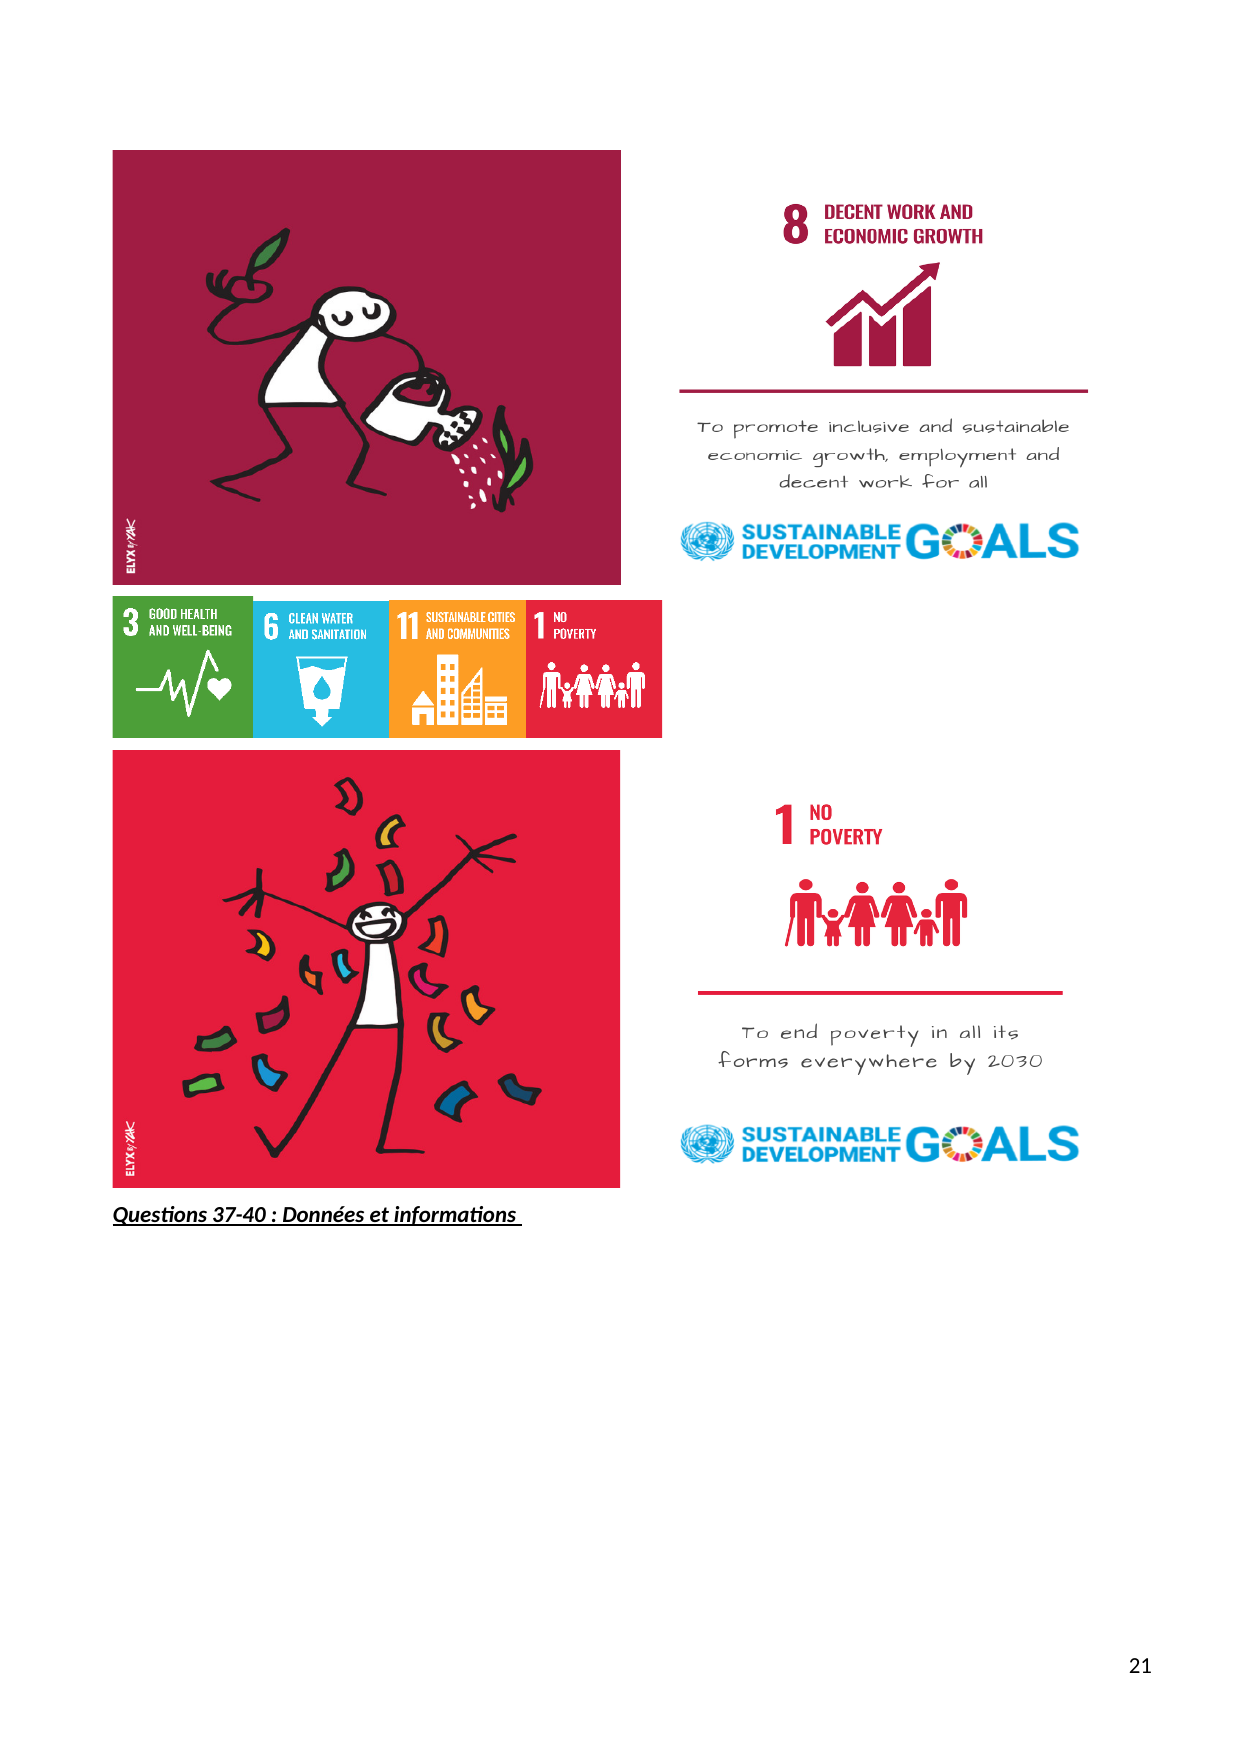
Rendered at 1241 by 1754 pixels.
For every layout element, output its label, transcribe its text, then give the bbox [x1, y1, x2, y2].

text Questions 37-40 : Données et informations [112, 1200, 1152, 1228]
picture [112, 150, 1128, 585]
picture [112, 750, 1128, 1188]
picture [112, 596, 663, 738]
